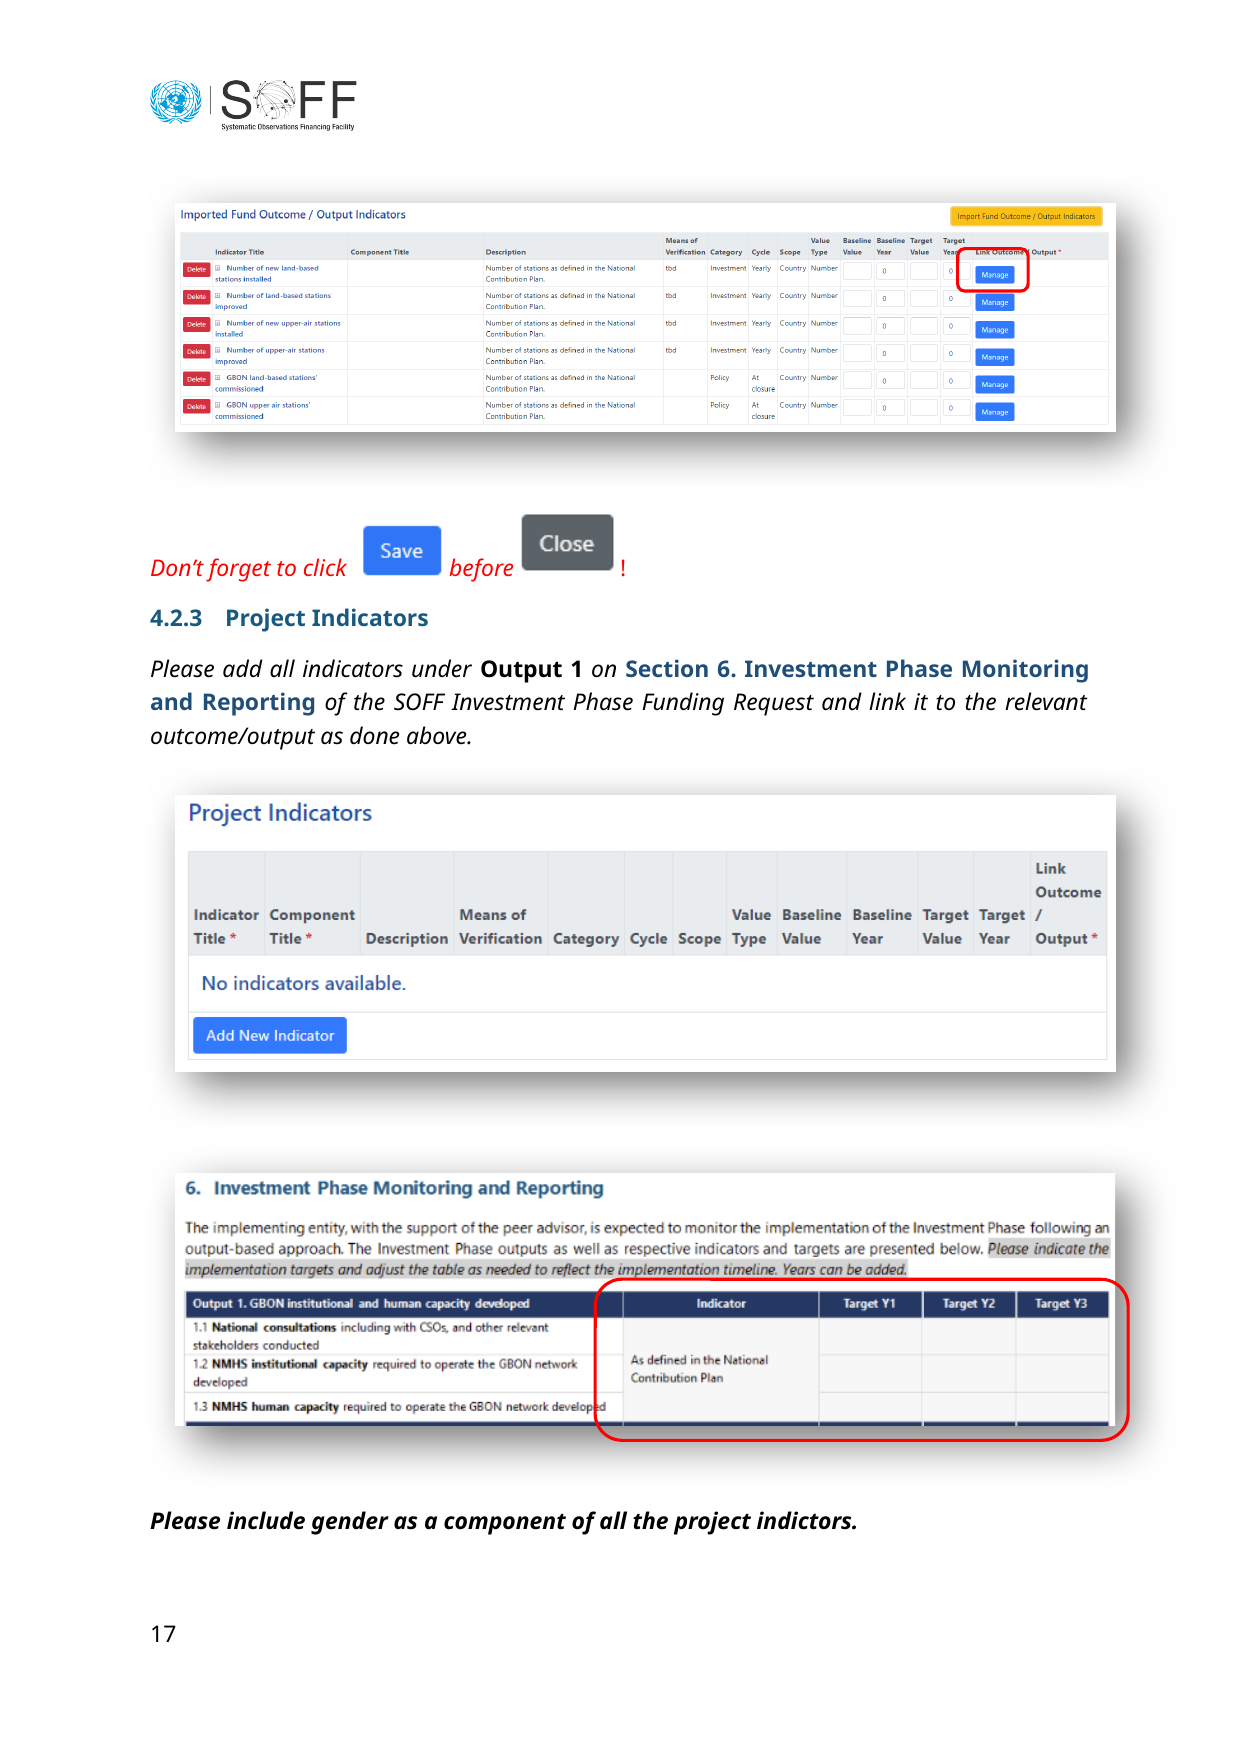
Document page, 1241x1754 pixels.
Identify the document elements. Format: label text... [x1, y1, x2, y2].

text Please include gender as a component of all the project indictors. [150, 1505, 1090, 1537]
picture [175, 795, 1116, 1072]
picture [519, 510, 620, 577]
subtitle Project Indicators [150, 602, 1090, 633]
picture [597, 1281, 1116, 1426]
text Please add all indicators under Output 1 on Section 6. Investment Phase Monitoring and Reporting of the SOFF Investment Phase Funding Request and link it to the relevant outcome/output as done above. [150, 653, 1090, 751]
picture [150, 80, 357, 131]
picture [175, 203, 1116, 432]
picture [175, 1173, 1116, 1426]
picture [358, 523, 443, 577]
text Don’t forget to click before ! [150, 511, 1090, 583]
